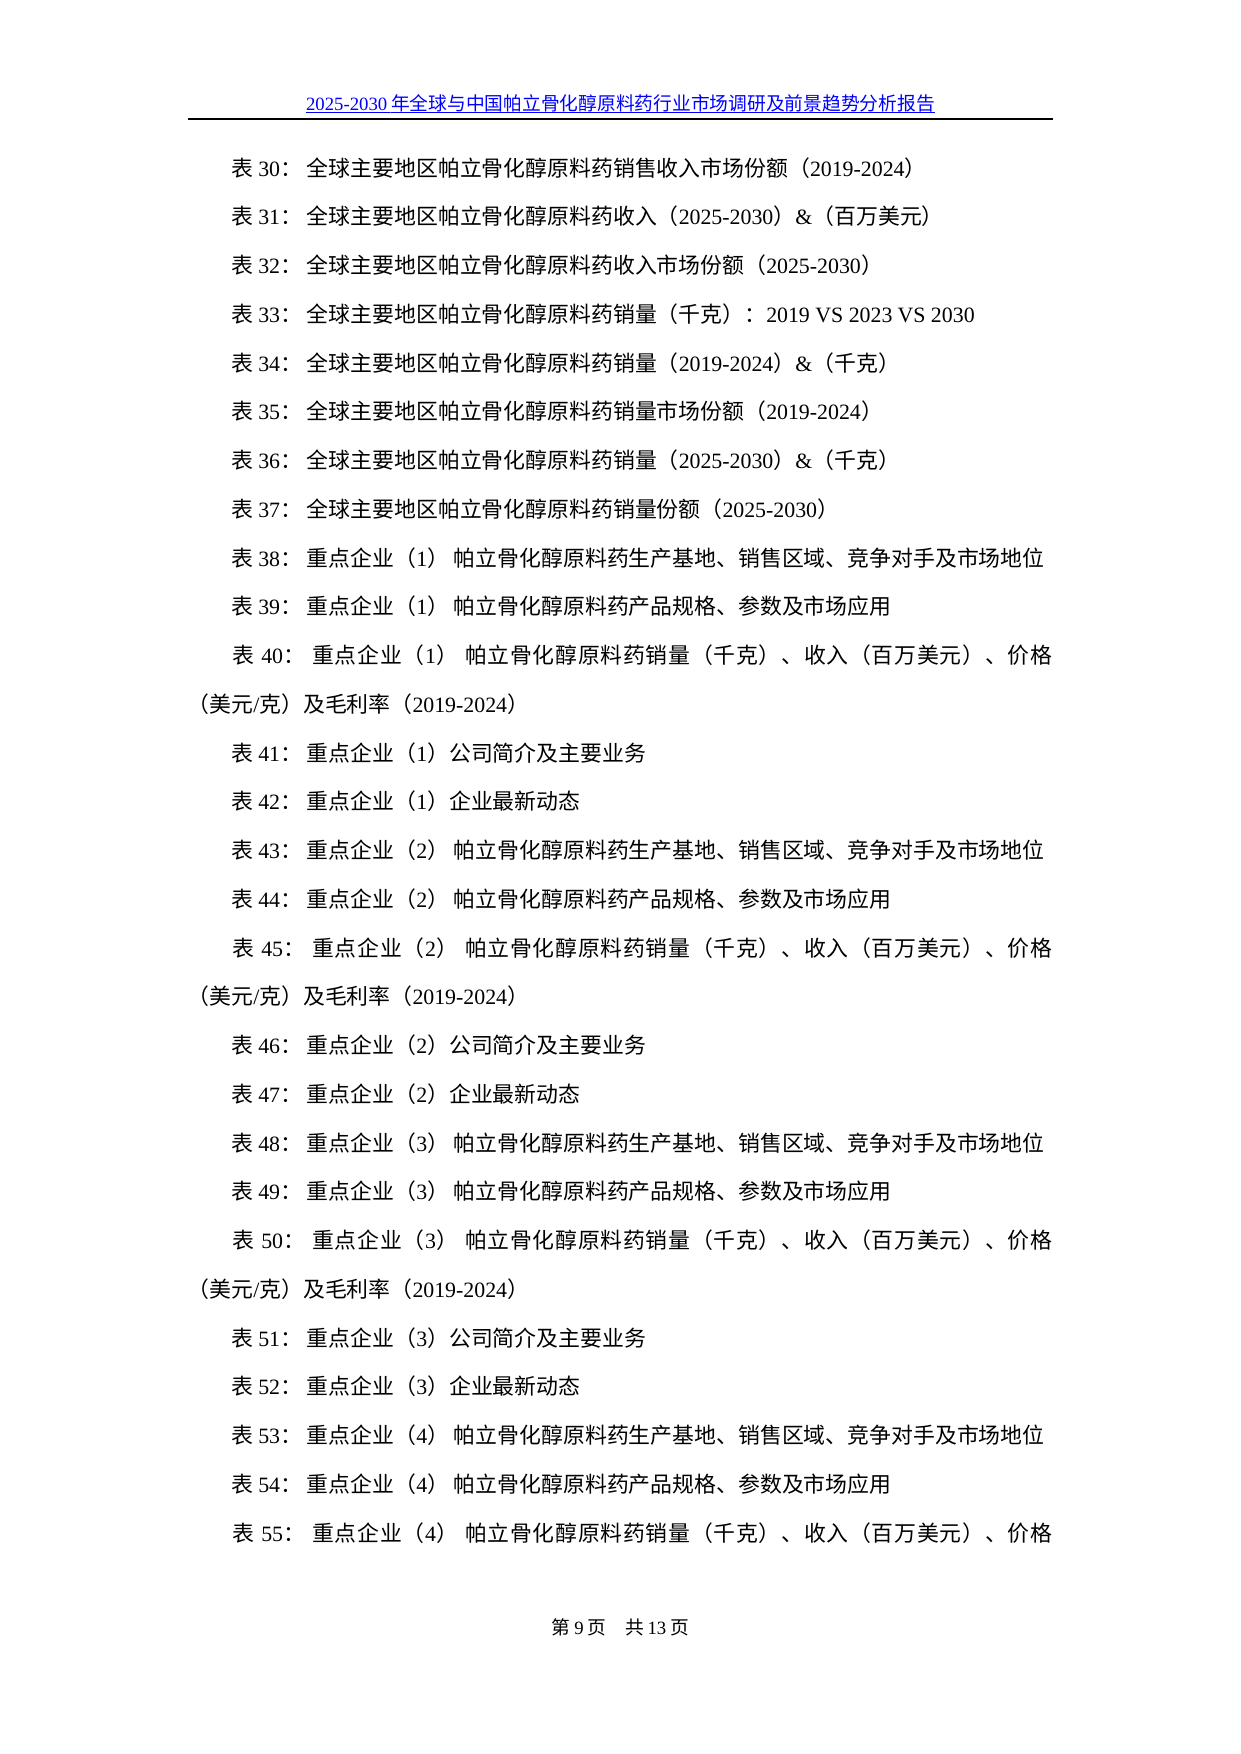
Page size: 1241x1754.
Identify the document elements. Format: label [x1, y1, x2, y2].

text [187, 150, 1053, 1548]
